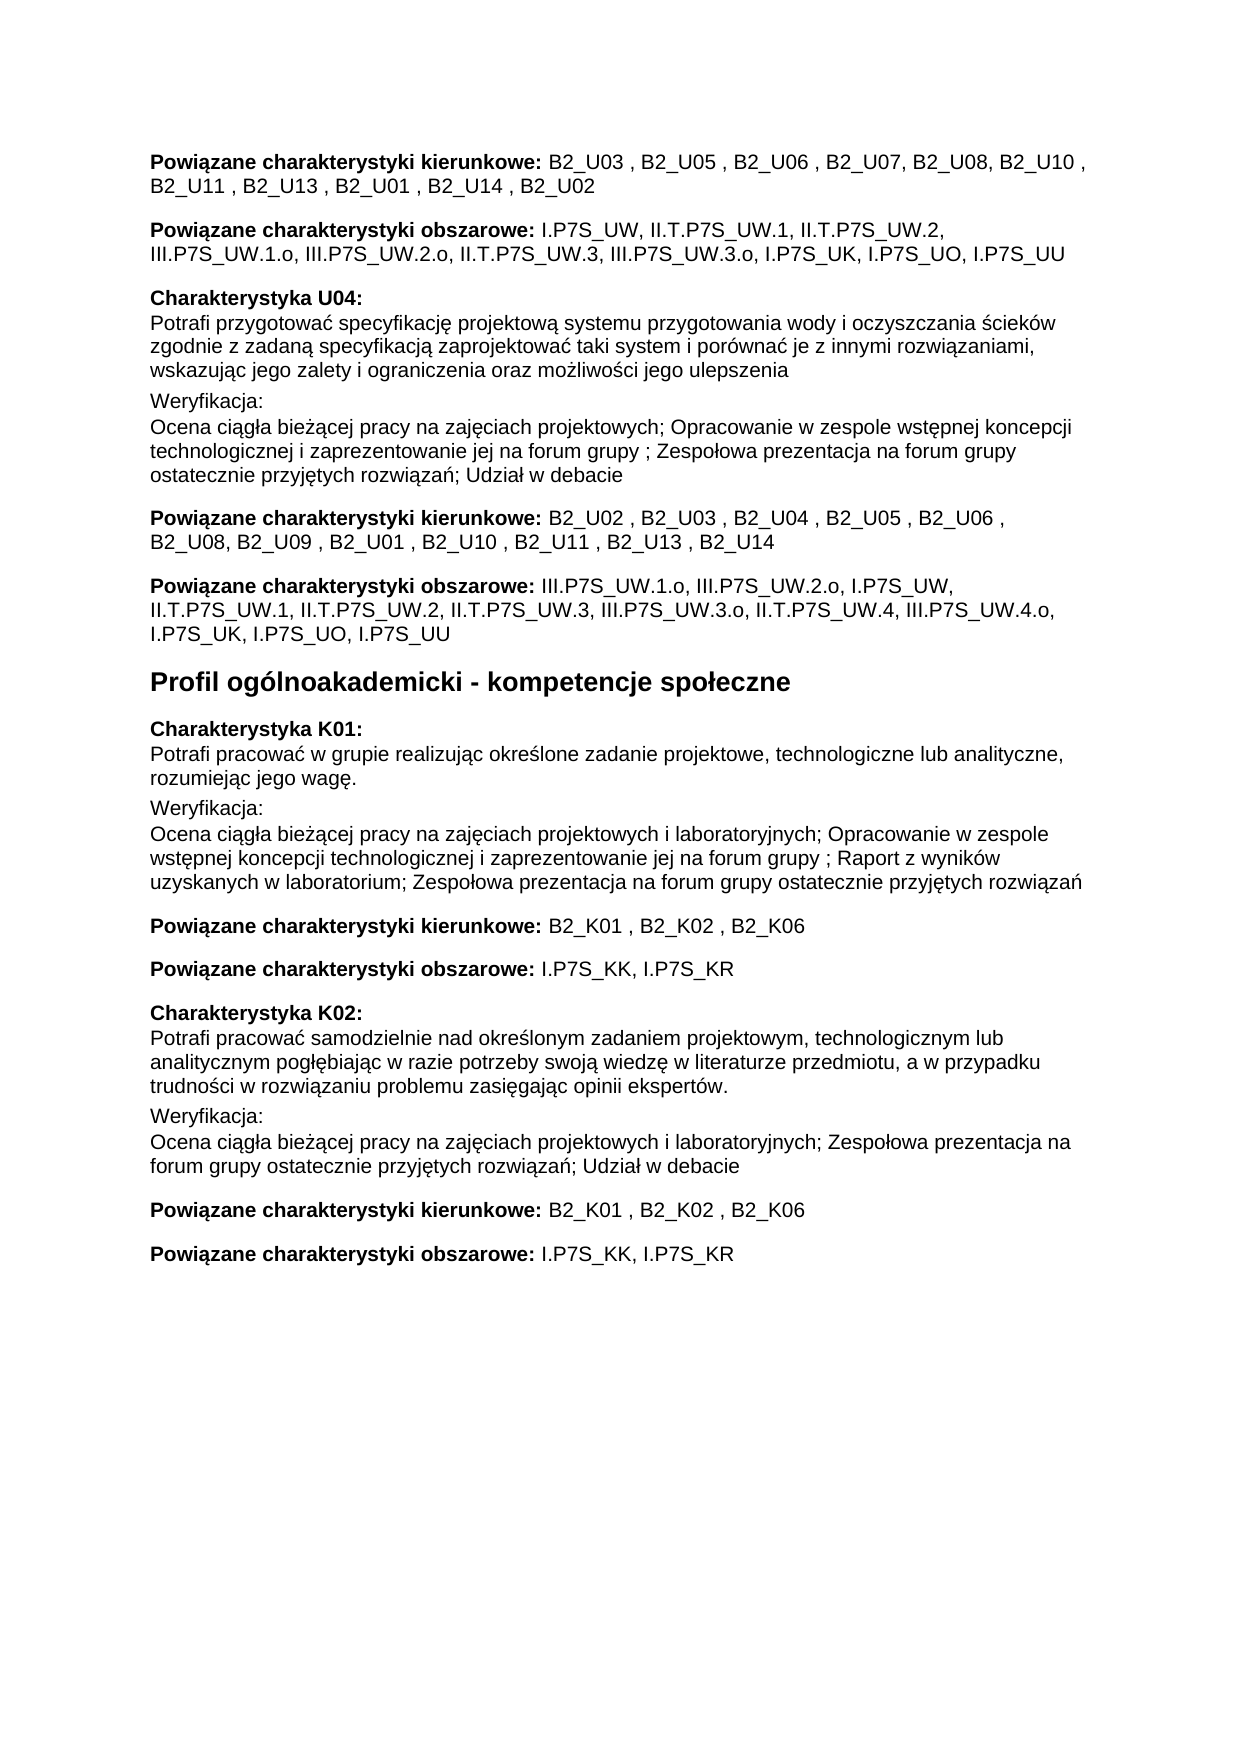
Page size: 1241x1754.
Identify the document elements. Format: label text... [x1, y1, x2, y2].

text Charakterystyka U04: [150, 285, 1090, 309]
text Ocena ciągła bieżącej pracy na zajęciach projektowych i laboratoryjnych; Zespołowa prezentacja na forum grupy ostatecznie przyjętych rozwiązań; Udział w debacie [150, 1130, 1090, 1178]
text Powiązane charakterystyki obszarowe: III.P7S_UW.1.o, III.P7S_UW.2.o, I.P7S_UW, II.T.P7S_UW.1, II.T.P7S_UW.2, II.T.P7S_UW.3, III.P7S_UW.3.o, II.T.P7S_UW.4, III.P7S_UW.4.o, I.P7S_UK, I.P7S_UO, I.P7S_UU [150, 574, 1090, 646]
text Charakterystyka K01: [150, 717, 1090, 741]
text Charakterystyka K02: [150, 1001, 1090, 1025]
text Powiązane charakterystyki obszarowe: I.P7S_UW, II.T.P7S_UW.1, II.T.P7S_UW.2, III.P7S_UW.1.o, III.P7S_UW.2.o, II.T.P7S_UW.3, III.P7S_UW.3.o, I.P7S_UK, I.P7S_UO, I.P7S_UU [150, 218, 1090, 266]
text Potrafi pracować samodzielnie nad określonym zadaniem projektowym, technologicznym lub analitycznym pogłębiając w razie potrzeby swoją wiedzę w literaturze przedmiotu, a w przypadku trudności w rozwiązaniu problemu zasięgając opinii ekspertów. [150, 1026, 1090, 1098]
text Weryfikacja: [150, 1104, 1090, 1128]
text Ocena ciągła bieżącej pracy na zajęciach projektowych; Opracowanie w zespole wstępnej koncepcji technologicznej i zaprezentowanie jej na forum grupy ; Zespołowa prezentacja na forum grupy ostatecznie przyjętych rozwiązań; Udział w debacie [150, 414, 1090, 486]
text Powiązane charakterystyki obszarowe: I.P7S_KK, I.P7S_KR [150, 1242, 1090, 1266]
text Potrafi przygotować specyfikację projektową systemu przygotowania wody i oczyszczania ścieków zgodnie z zadaną specyfikacją zaprojektować taki system i porównać je z innymi rozwiązaniami, wskazując jego zalety i ograniczenia oraz możliwości jego ulepszenia [150, 310, 1090, 382]
text Powiązane charakterystyki kierunkowe: B2_U02 , B2_U03 , B2_U04 , B2_U05 , B2_U06 , B2_U08, B2_U09 , B2_U01 , B2_U10 , B2_U11 , B2_U13 , B2_U14 [150, 506, 1090, 554]
text Potrafi pracować w grupie realizując określone zadanie projektowe, technologiczne lub analityczne, rozumiejąc jego wagę. [150, 742, 1090, 789]
text Powiązane charakterystyki kierunkowe: B2_K01 , B2_K02 , B2_K06 [150, 1198, 1090, 1222]
text Powiązane charakterystyki obszarowe: I.P7S_KK, I.P7S_KR [150, 957, 1090, 981]
subtitle Profil ogólnoakademicki - kompetencje społeczne [150, 666, 1090, 697]
text Powiązane charakterystyki kierunkowe: B2_U03 , B2_U05 , B2_U06 , B2_U07, B2_U08, B2_U10 , B2_U11 , B2_U13 , B2_U01 , B2_U14 , B2_U02 [150, 150, 1090, 198]
text Powiązane charakterystyki kierunkowe: B2_K01 , B2_K02 , B2_K06 [150, 913, 1090, 937]
text Ocena ciągła bieżącej pracy na zajęciach projektowych i laboratoryjnych; Opracowanie w zespole wstępnej koncepcji technologicznej i zaprezentowanie jej na forum grupy ; Raport z wyników uzyskanych w laboratorium; Zespołowa prezentacja na forum grupy ostatecznie przyjętych rozwiązań [150, 822, 1090, 894]
text Weryfikacja: [150, 388, 1090, 412]
text Weryfikacja: [150, 796, 1090, 820]
